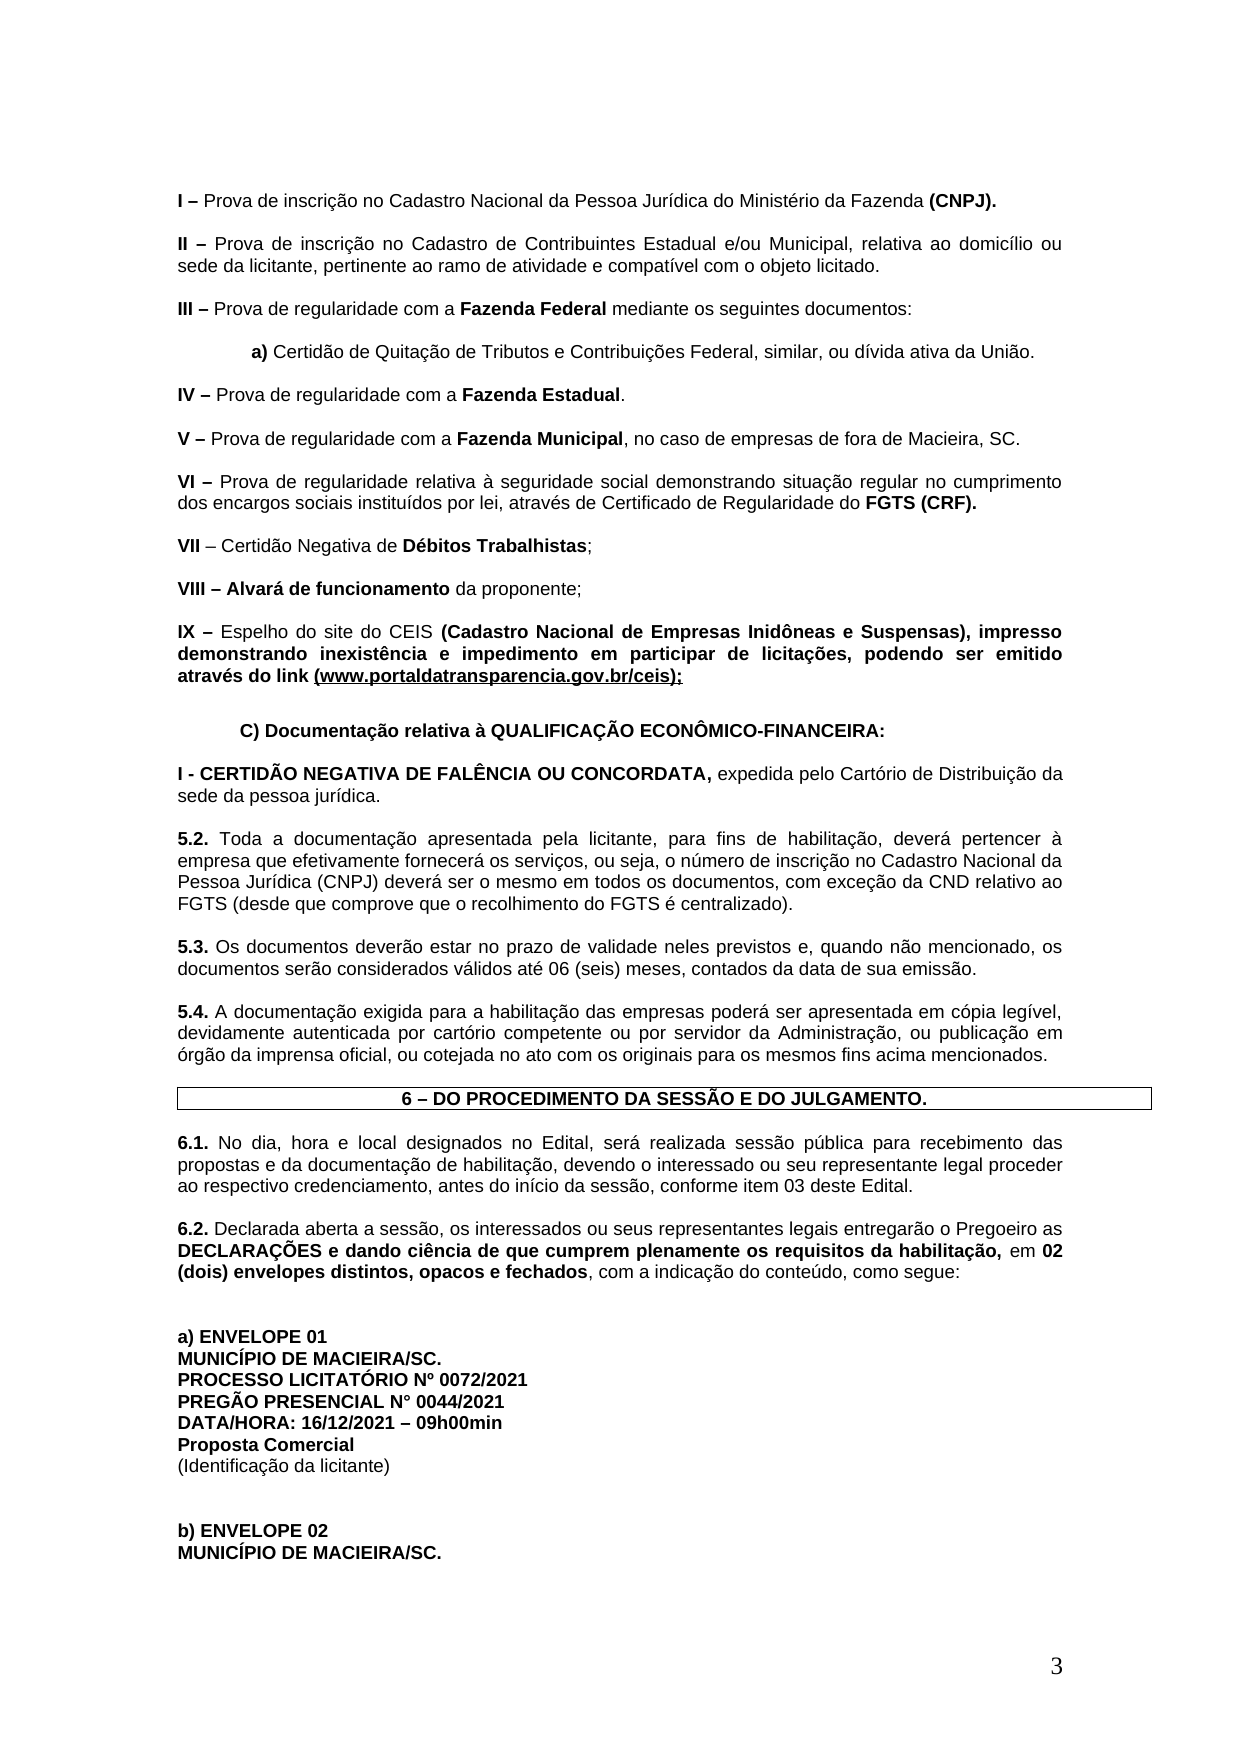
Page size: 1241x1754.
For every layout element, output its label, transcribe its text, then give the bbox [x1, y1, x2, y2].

text IX – Espelho do site do CEIS (Cadastro Nacional de Empresas Inidôneas e Suspensas), impresso demonstrando inexistência e impedimento em participar de licitações, podendo ser emitido através do link (www.portaldatransparencia.gov.br/ceis); [177, 621, 1063, 686]
text PROCESSO LICITATÓRIO Nº 0072/2021 [177, 1369, 1063, 1391]
text MUNICÍPIO DE MACIEIRA/SC. [177, 1347, 1063, 1369]
text IV – Prova de regularidade com a Fazenda Estadual. [177, 384, 1063, 406]
text a) Certidão de Quitação de Tributos e Contribuições Federal, similar, ou dívida ativa da União. [177, 341, 1063, 363]
text VI – Prova de regularidade relativa à seguridade social demonstrando situação regular no cumprimento dos encargos sociais instituídos por lei, através de Certificado de Regularidade do FGTS (CRF). [177, 470, 1063, 513]
text 5.3. Os documentos deverão estar no prazo de validade neles previstos e, quando não mencionado, os documentos serão considerados válidos até 06 (seis) meses, contados da data de sua emissão. [177, 936, 1063, 979]
text V – Prova de regularidade com a Fazenda Municipal, no caso de empresas de fora de Macieira, SC. [177, 427, 1063, 449]
text 5.2. Toda a documentação apresentada pela licitante, para fins de habilitação, deverá pertencer à empresa que efetivamente fornecerá os serviços, ou seja, o número de inscrição no Cadastro Nacional da Pessoa Jurídica (CNPJ) deverá ser o mesmo em todos os documentos, com exceção da CND relativo ao FGTS (desde que comprove que o recolhimento do FGTS é centralizado). [177, 828, 1063, 914]
text MUNICÍPIO DE MACIEIRA/SC. [177, 1542, 1063, 1563]
text Proposta Comercial [177, 1434, 1063, 1455]
text C) Documentação relativa à QUALIFICAÇÃO ECONÔMICO-FINANCEIRA: [177, 720, 1063, 742]
text I – Prova de inscrição no Cadastro Nacional da Pessoa Jurídica do Ministério da Fazenda (CNPJ). [177, 190, 1063, 212]
text DATA/HORA: 16/12/2021 – 09h00min [177, 1412, 1063, 1434]
text (Identificação da licitante) [177, 1455, 1063, 1477]
table_header 6 – DO PROCEDIMENTO DA SESSÃO E DO JULGAMENTO. [178, 1088, 1151, 1109]
text 5.4. A documentação exigida para a habilitação das empresas poderá ser apresentada em cópia legível, devidamente autenticada por cartório competente ou por servidor da Administração, ou publicação em órgão da imprensa oficial, ou cotejada no ato com os originais para os mesmos fins acima mencionados. [177, 1000, 1063, 1065]
text III – Prova de regularidade com a Fazenda Federal mediante os seguintes documentos: [177, 298, 1063, 319]
text PREGÃO PRESENCIAL N° 0044/2021 [177, 1391, 1063, 1412]
text 6.1. No dia, hora e local designados no Edital, será realizada sessão pública para recebimento das propostas e da documentação de habilitação, devendo o interessado ou seu representante legal proceder ao respectivo credenciamento, antes do início da sessão, conforme item 03 deste Edital. [177, 1132, 1063, 1197]
text I - Certidão Negativa de Falência ou Concordata, expedida pelo Cartório de Distribuição da sede da pessoa jurídica. [177, 763, 1063, 806]
text 6.2. Declarada aberta a sessão, os interessados ou seus representantes legais entregarão o Pregoeiro as DECLARAÇÕES e dando ciência de que cumprem plenamente os requisitos da habilitação, em 02 (dois) envelopes distintos, opacos e fechados, com a indicação do conteúdo, como segue: [177, 1218, 1063, 1283]
text VII – Certidão Negativa de Débitos Trabalhistas; [177, 535, 1063, 557]
text II – Prova de inscrição no Cadastro de Contribuintes Estadual e/ou Municipal, relativa ao domicílio ou sede da licitante, pertinente ao ramo de atividade e compatível com o objeto licitado. [177, 233, 1063, 276]
text b) ENVELOPE 02 [177, 1520, 1063, 1542]
text a) ENVELOPE 01 [177, 1326, 1063, 1347]
text VIII – Alvará de funcionamento da proponente; [177, 578, 1063, 600]
